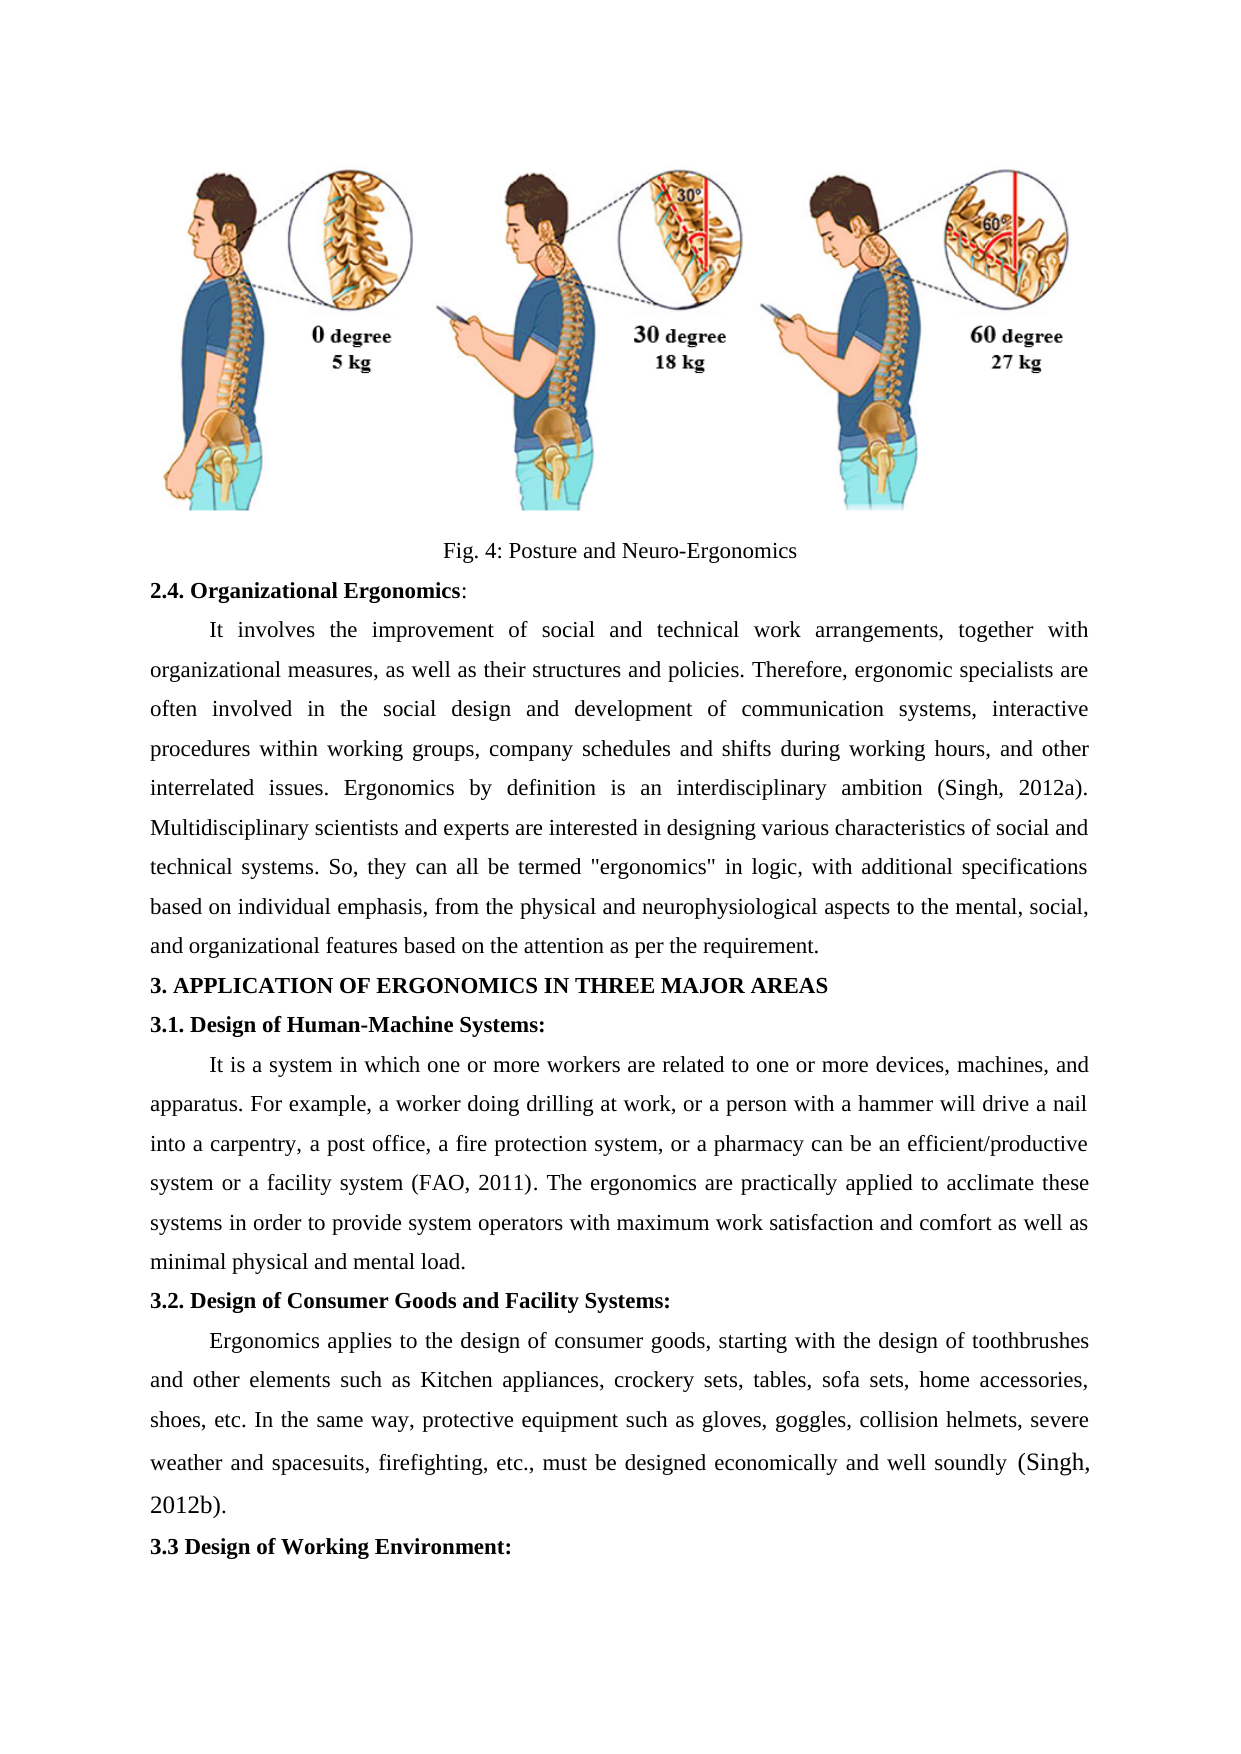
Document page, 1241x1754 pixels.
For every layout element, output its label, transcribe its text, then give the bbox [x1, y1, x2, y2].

text Ergonomics applies to the design of consumer goods, starting with the design of toothbrushes and other elements such as Kitchen appliances, crockery sets, tables, sofa sets, home accessories, shoes, etc. In the same way, protective equipment such as gloves, goggles, collision helmets, severe weather and spacesuits, firefighting, etc., must be designed economically and well soundly (Singh, 2012b). [150, 1327, 1090, 1518]
text It is a system in which one or more workers are related to one or more devices, machines, and apparatus. For example, a worker doing drilling at work, or a person with a hammer will drive a nail into a carpentry, a post office, a fire protection system, or a pharmacy can be an efficient/productive system or a facility system (FAO, 2011). The ergonomics are practically applied to acclimate these systems in order to provide system operators with maximum work satisfaction and comfort as well as minimal physical and mental load. [150, 1051, 1090, 1209]
text 2.4. Organizational Ergonomics: [150, 577, 1090, 603]
picture [150, 150, 1091, 524]
text It involves the improvement of social and technical work arrangements, together with organizational measures, as well as their structures and policies. Therefore, ergonomic specialists are often involved in the social design and development of communication systems, interactive procedures within working groups, company schedules and shifts during working hours, and other interrelated issues. Ergonomics by definition is an interdisciplinary ambition (Singh, 2012a). Multidisciplinary scientists and experts are interested in designing various characteristics of social and technical systems. So, they can all be termed "ergonomics" in logic, with additional specifications based on individual emphasis, from the physical and neurophysiological aspects to the mental, social, and organizational features based on the attention as per the requirement. [150, 616, 1090, 958]
text 3.1. Design of Human-Machine Systems: [150, 1011, 1090, 1037]
text It is a system in which one or more workers are related to one or more devices, machines, and apparatus. For example, a worker doing drilling at work, or a person with a hammer will drive a nail into a carpentry, a post office, a fire protection system, or a pharmacy can be an efficient/productive system or a facility system (FAO, 2011). The ergonomics are practically applied to acclimate these systems in order to provide system operators with maximum work satisfaction and comfort as well as minimal physical and mental load. [150, 1235, 1090, 1274]
subtitle 3.3 Design of Working Environment: [150, 1533, 1090, 1559]
text 3. APPLICATION OF ERGONOMICS IN THREE MAJOR AREAS [150, 972, 1090, 998]
subtitle Fig. 4: Posture and Neuro-Ergonomics [150, 537, 1090, 564]
subtitle 3.2. Design of Consumer Goods and Facility Systems: [150, 1287, 1090, 1314]
